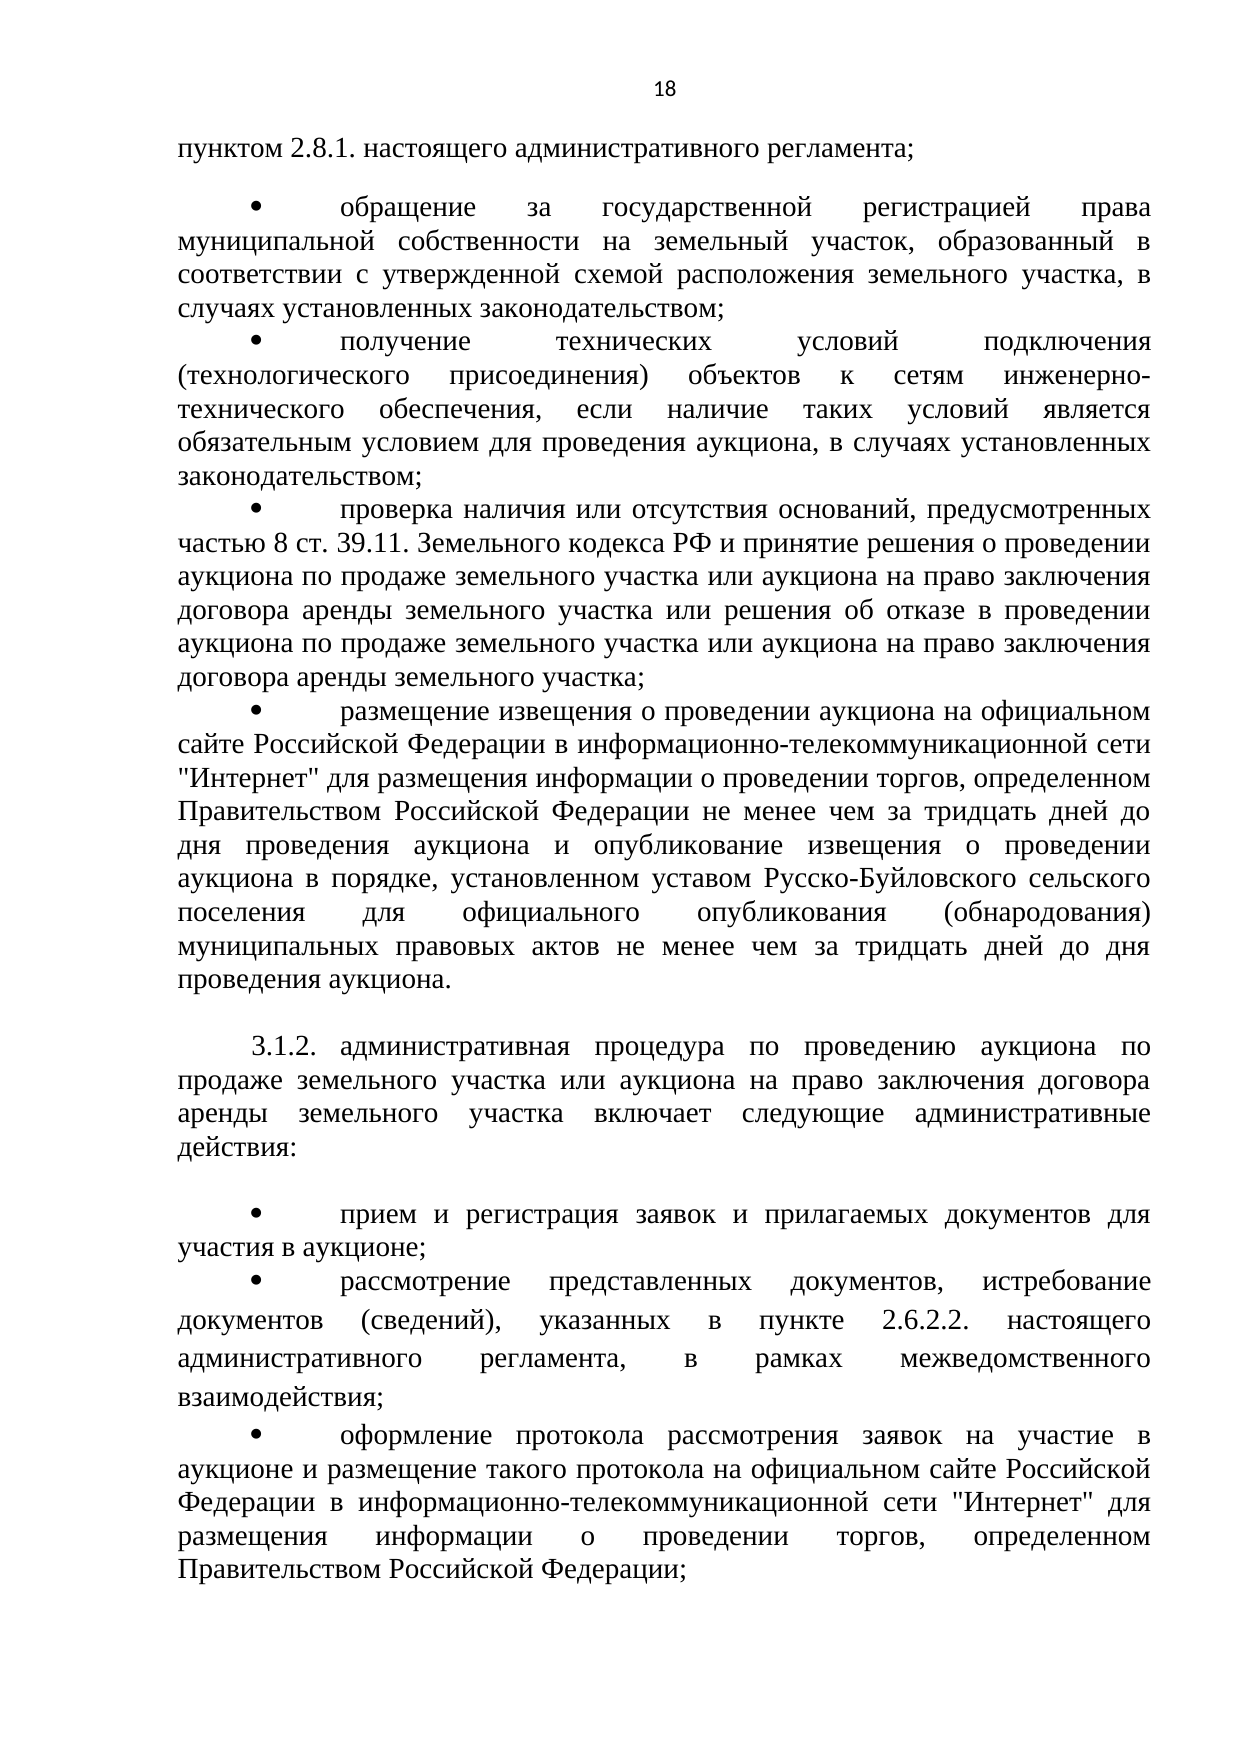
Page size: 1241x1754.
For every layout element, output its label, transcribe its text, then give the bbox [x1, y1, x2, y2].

list рассмотрение представленных документов, истребование документов (сведений), указанных в пункте 2.6.2.2. настоящего административного регламента, в рамках межведомственного взаимодействия; [177, 1263, 1152, 1412]
list проверка наличия или отсутствия оснований, предусмотренных частью 8 ст. 39.11. Земельного кодекса РФ и принятие решения о проведении аукциона по продаже земельного участка или аукциона на право заключения договора аренды земельного участка или решения об отказе в проведении аукциона по продаже земельного участка или аукциона на право заключения договора аренды земельного участка; [177, 491, 1152, 693]
list административная процедура по проведению аукциона по продаже земельного участка или аукциона на право заключения договора аренды земельного участка включает следующие административные действия: [177, 1028, 1152, 1162]
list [177, 130, 1152, 163]
list обращение за государственной регистрацией права муниципальной собственности на земельный участок, образованный в соответствии с утвержденной схемой расположения земельного участка, в случаях установленных законодательством; [177, 189, 1152, 323]
list размещение извещения о проведении аукциона на официальном сайте Российской Федерации в информационно-телекоммуникационной сети "Интернет" для размещения информации о проведении торгов, определенном Правительством Российской Федерации не менее чем за тридцать дней до дня проведения аукциона и опубликование извещения о проведении аукциона в порядке, установленном уставом Русско-Буйловского сельского поселения для официального опубликования (обнародования) муниципальных правовых актов не менее чем за тридцать дней до дня проведения аукциона. [177, 693, 1152, 995]
list прием и регистрация заявок и прилагаемых документов для участия в аукционе; [177, 1196, 1152, 1263]
list получение технических условий подключения (технологического присоединения) объектов к сетям инженерно-технического обеспечения, если наличие таких условий является обязательным условием для проведения аукциона, в случаях установленных законодательством; [177, 323, 1152, 491]
list оформление протокола рассмотрения заявок на участие в аукционе и размещение такого протокола на официальном сайте Российской Федерации в информационно-телекоммуникационной сети "Интернет" для размещения информации о проведении торгов, определенном Правительством Российской Федерации; [177, 1417, 1152, 1585]
